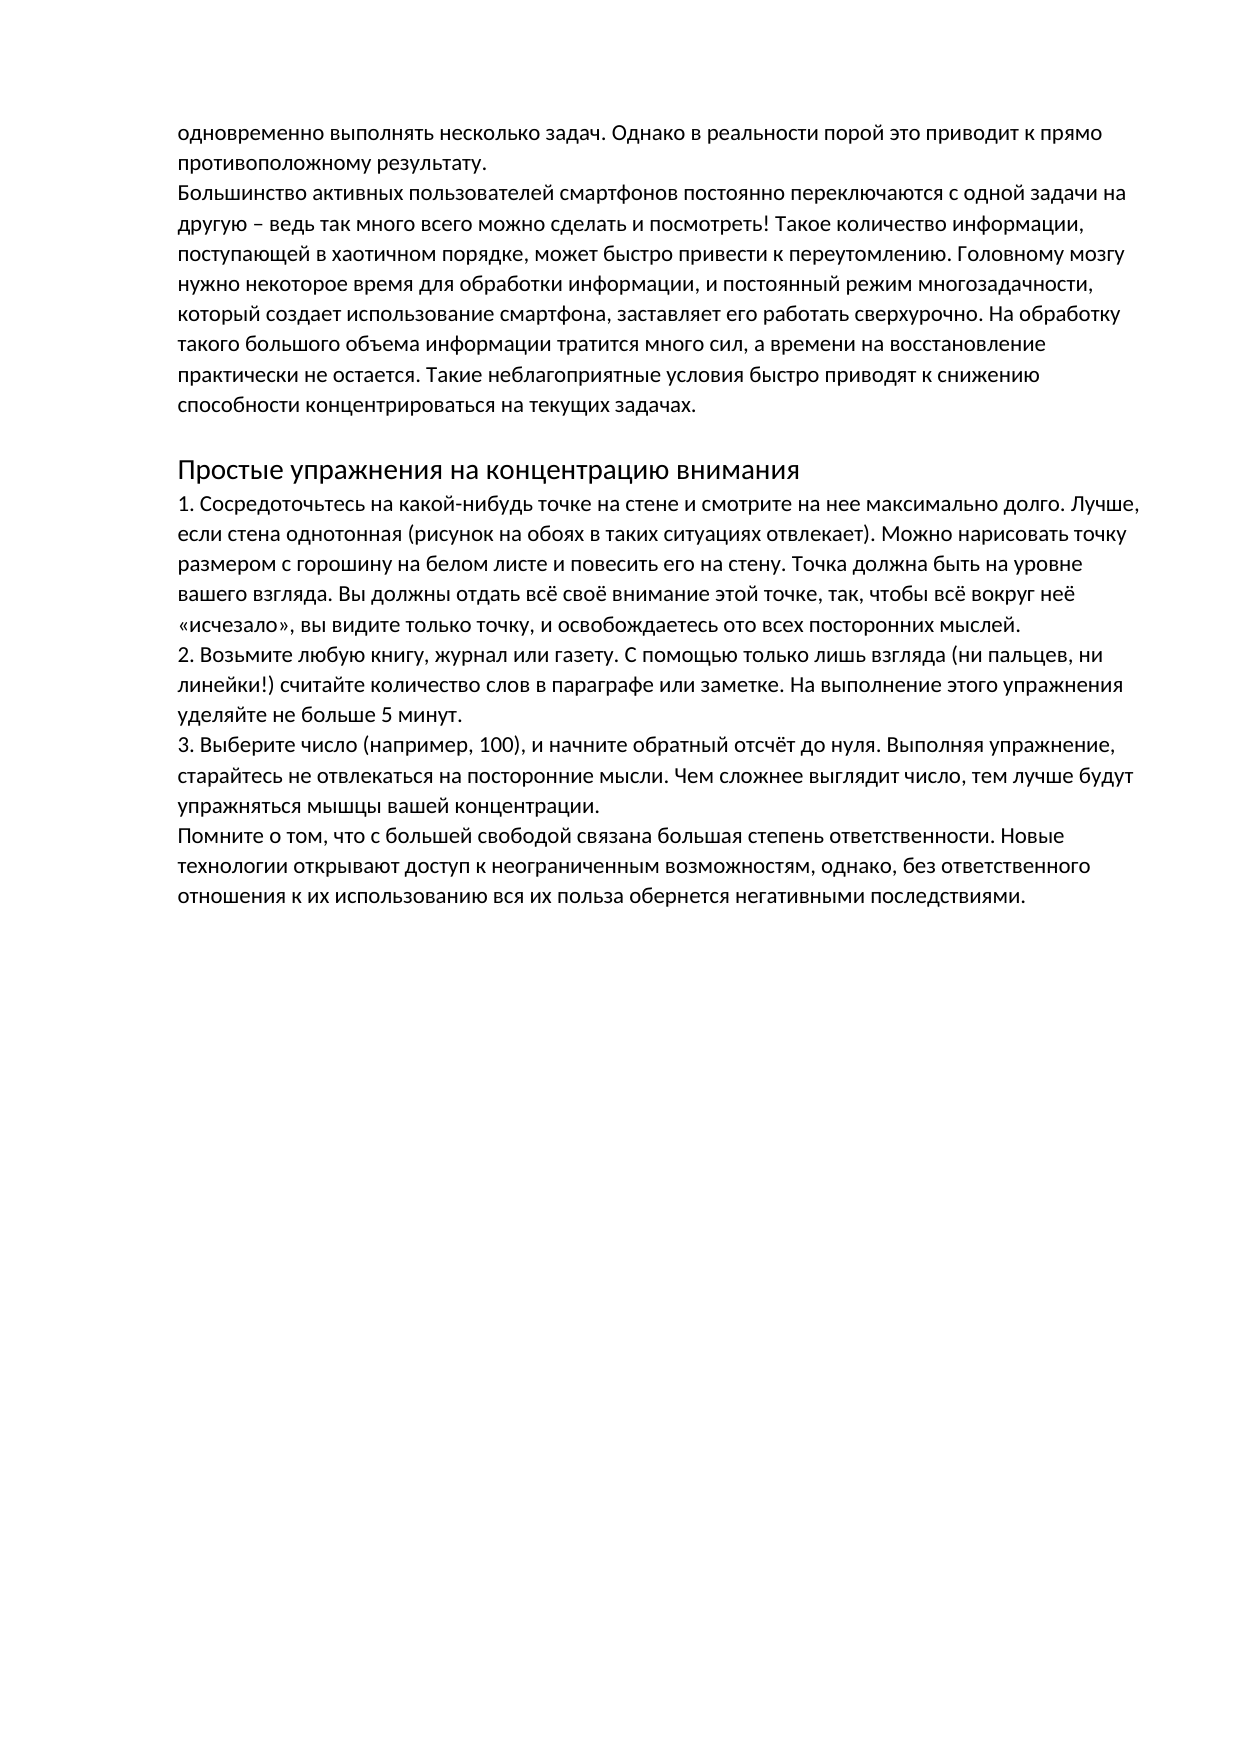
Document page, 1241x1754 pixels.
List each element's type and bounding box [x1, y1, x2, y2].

text [177, 118, 1152, 909]
